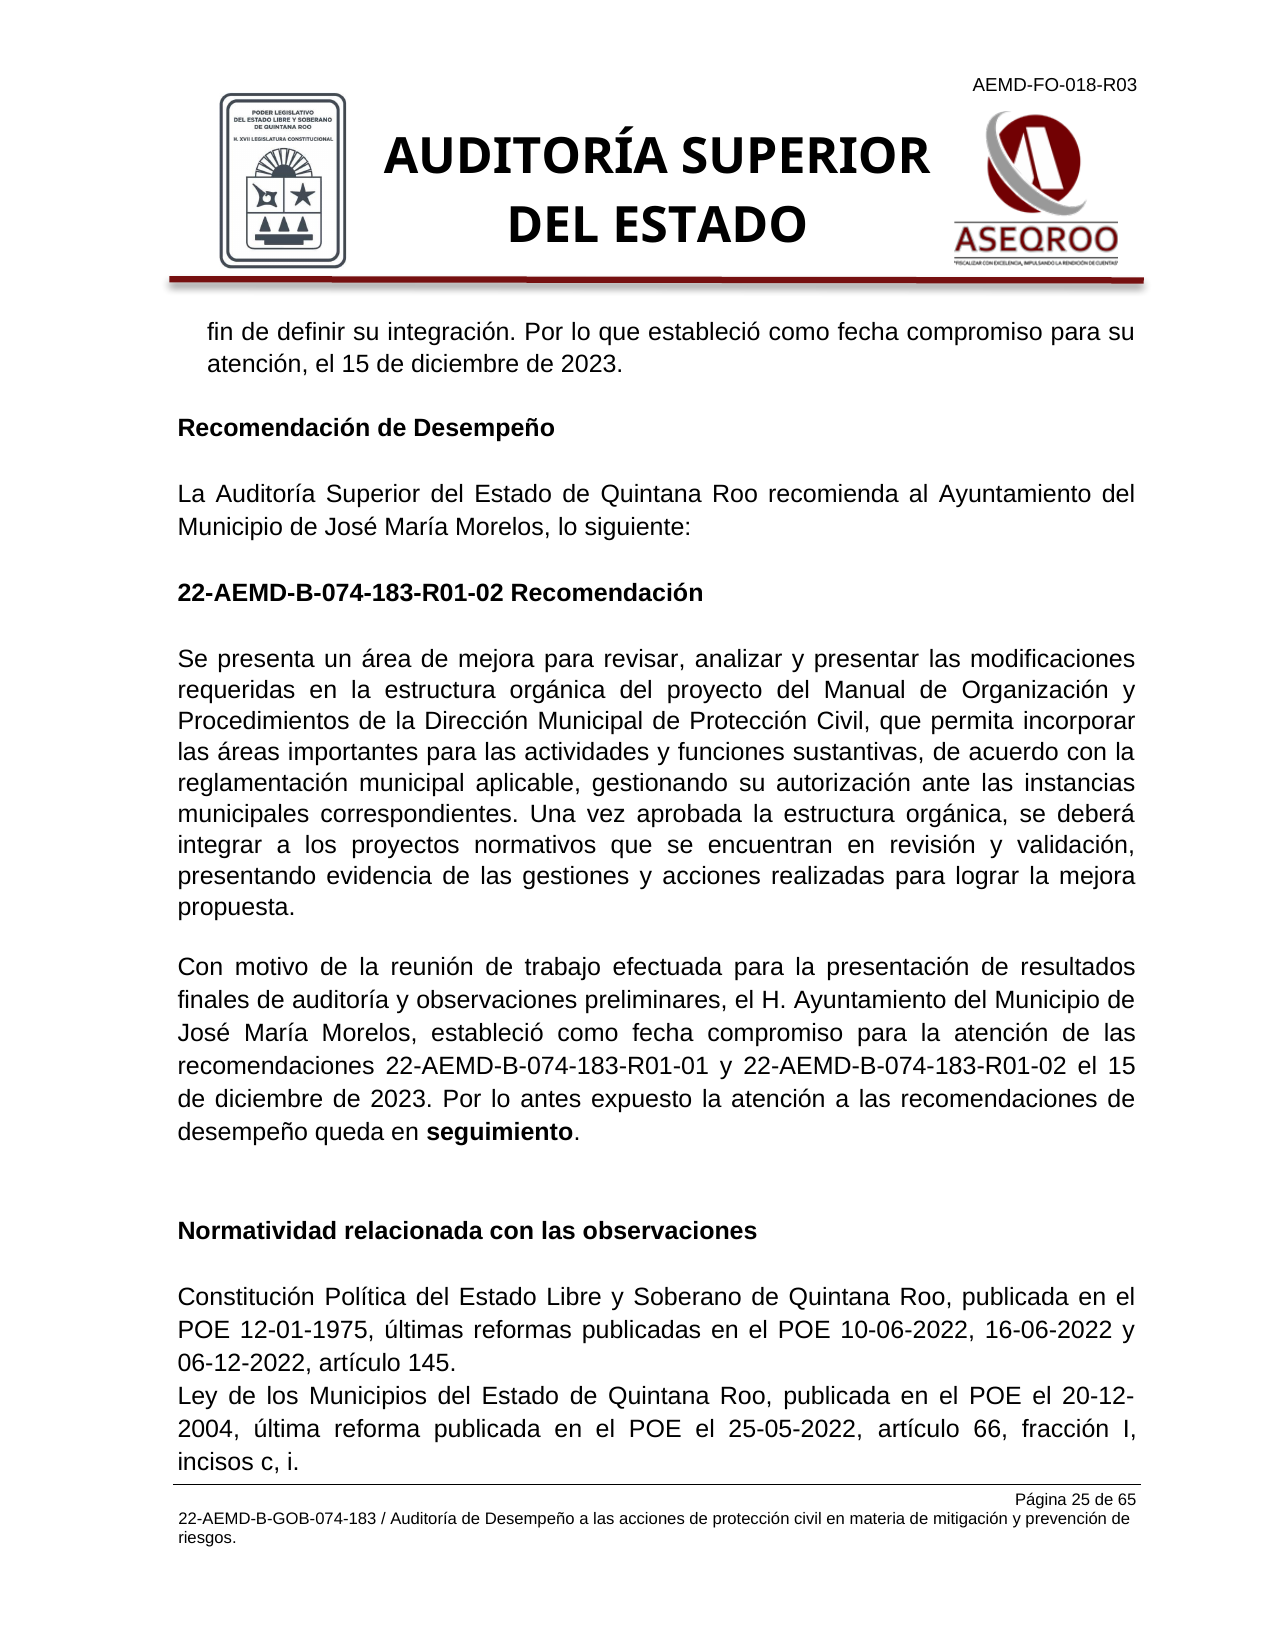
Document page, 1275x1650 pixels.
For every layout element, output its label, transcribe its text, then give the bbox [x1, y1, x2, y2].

text Recomendación de Desempeño [177, 413, 1137, 441]
text Se presenta un área de mejora para revisar, analizar y presentar las modificaciones requeridas en la estructura orgánica del proyecto del Manual de Organización y Procedimientos de la Dirección Municipal de Protección Civil, que permita incorporar las áreas importantes para las actividades y funciones sustantivas, de acuerdo con la reglamentación municipal aplicable, gestionando su autorización ante las instancias municipales correspondientes. Una vez aprobada la estructura orgánica, se deberá integrar a los proyectos normativos que se encuentran en revisión y validación, presentando evidencia de las gestiones y acciones realizadas para lograr la mejora propuesta. [177, 644, 1137, 921]
picture [954, 111, 1118, 266]
text Constitución Política del Estado Libre y Soberano de Quintana Roo, publicada en el POE 12-01-1975, últimas reformas publicadas en el POE 10-06-2022, 16-06-2022 y 06-12-2022, artículo 145. [177, 1282, 1137, 1377]
text Con motivo de la reunión de trabajo efectuada para la presentación de resultados finales de auditoría y observaciones preliminares, el H. Ayuntamiento del Municipio de José María Morelos, estableció como fecha compromiso para la atención de las recomendaciones 22-AEMD-B-074-183-R01-01 y 22-AEMD-B-074-183-R01-02 el 15 de diciembre de 2023. Por lo antes expuesto la atención a las recomendaciones de desempeño queda en seguimiento. [177, 952, 1137, 1146]
text Normatividad relacionada con las observaciones [177, 1216, 1137, 1245]
text La Auditoría Superior del Estado de Quintana Roo recomienda al Ayuntamiento del Municipio de José María Morelos, lo siguiente: [177, 479, 1137, 541]
text 22-AEMD-B-074-183-R01-02 Recomendación [177, 578, 1137, 607]
text Ley de los Municipios del Estado de Quintana Roo, publicada en el POE el 20-12-2004, última reforma publicada en el POE el 25-05-2022, artículo 66, fracción I, incisos c, i. [177, 1381, 1137, 1476]
picture [219, 92, 347, 269]
